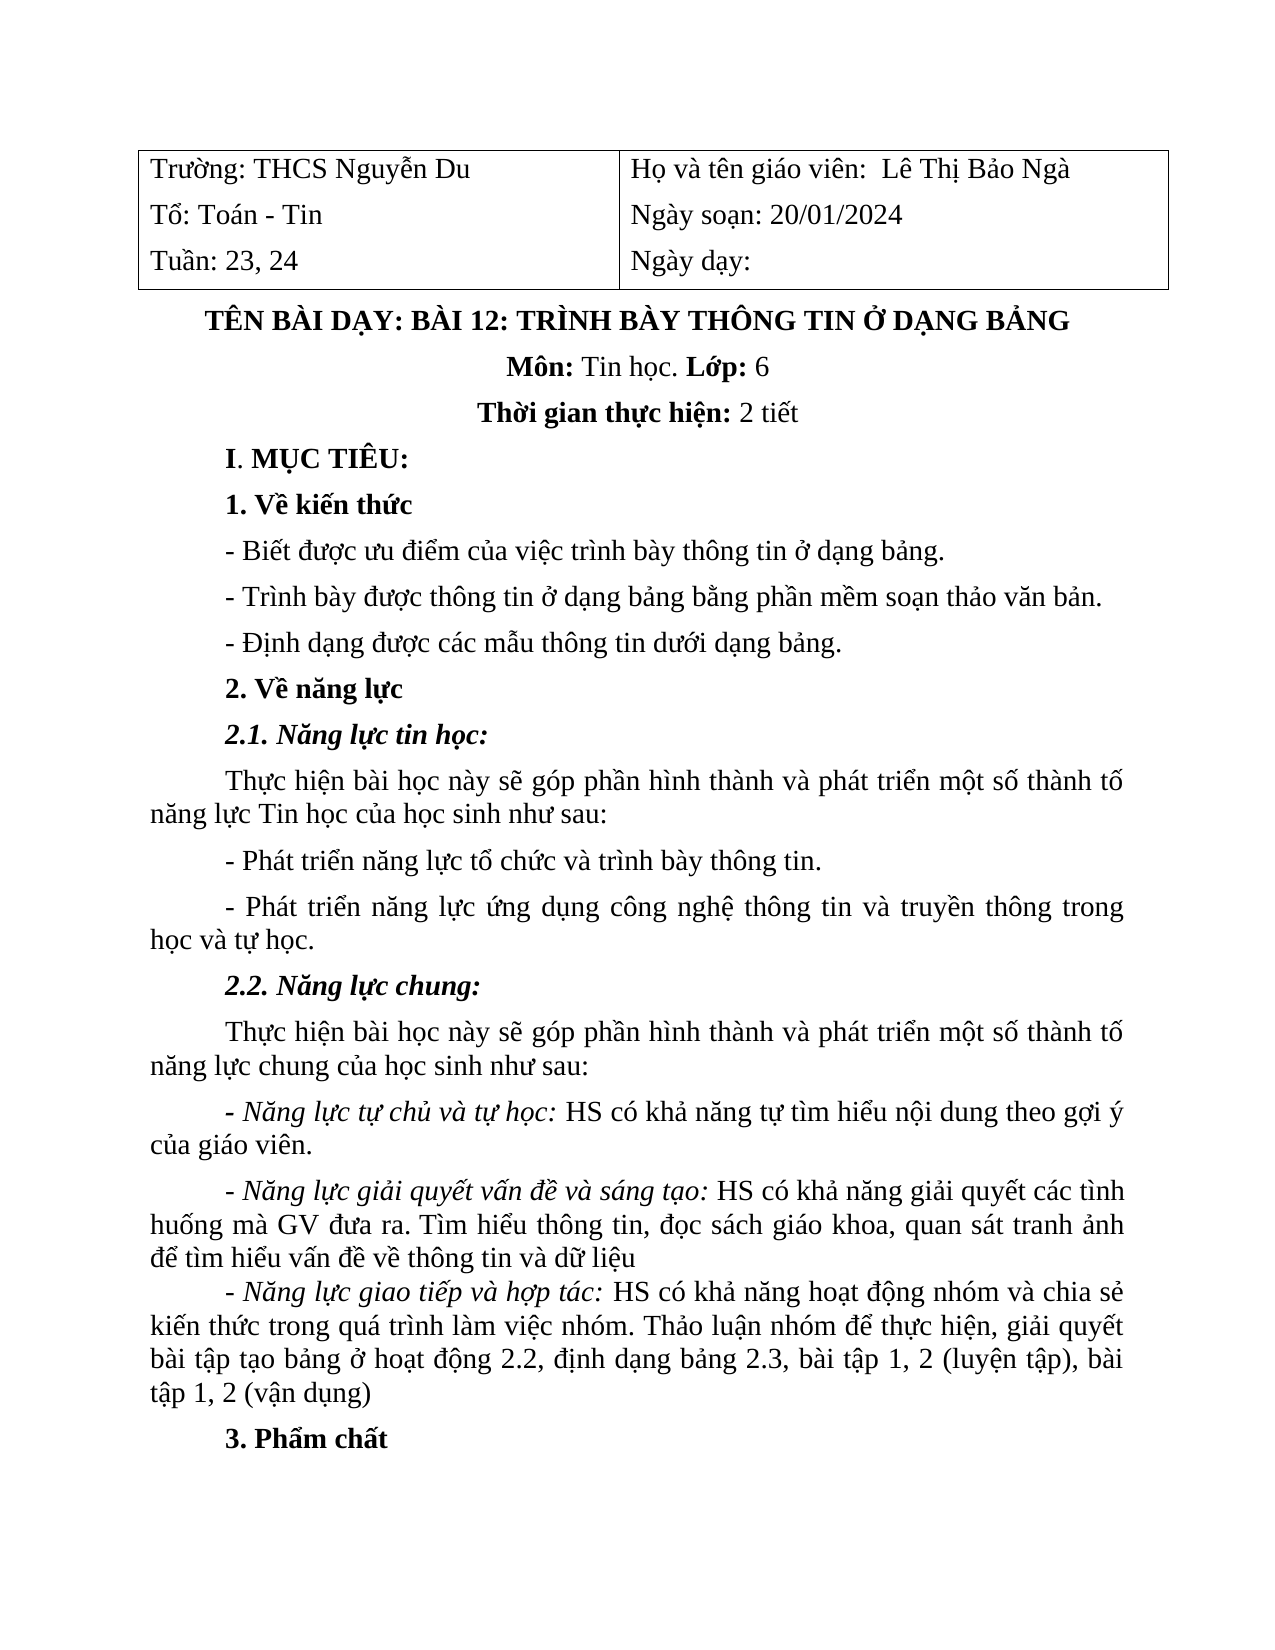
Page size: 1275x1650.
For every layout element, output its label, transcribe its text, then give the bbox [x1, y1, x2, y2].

text 3. Phẩm chất [150, 1421, 1125, 1454]
text - Phát triển năng lực ứng dụng công nghệ thông tin và truyền thông trong học và tự học. [150, 889, 1125, 956]
text 1. Về kiến thức [150, 487, 1125, 520]
text - Phát triển năng lực tổ chức và trình bày thông tin. [150, 843, 1125, 876]
text - Trình bày được thông tin ở dạng bảng bằng phần mềm soạn thảo văn bản. [150, 579, 1125, 612]
text - Biết được ưu điểm của việc trình bày thông tin ở dạng bảng. [150, 533, 1125, 566]
text Thực hiện bài học này sẽ góp phần hình thành và phát triển một số thành tố năng lực Tin học của học sinh như sau: [150, 763, 1125, 830]
table_header Họ và tên giáo viên: Lê Thị Bảo Ngà Ngày soạn: 20/01/2024 Ngày dạy: [620, 151, 1168, 289]
text I. MỤC TIÊU: [150, 441, 1125, 474]
text 2. Về năng lực [150, 671, 1125, 704]
text 2.2. Năng lực chung: [150, 968, 1125, 1002]
text Thực hiện bài học này sẽ góp phần hình thành và phát triển một số thành tố năng lực chung của học sinh như sau: [150, 1014, 1125, 1081]
text 2.1. Năng lực tin học: [150, 717, 1125, 751]
text - Định dạng được các mẫu thông tin dưới dạng bảng. [150, 625, 1125, 658]
text - Năng lực tự chủ và tự học: HS có khả năng tự tìm hiểu nội dung theo gợi ý của giáo viên. [150, 1094, 1125, 1161]
text Môn: Tin học. Lớp: 6 [150, 349, 1125, 382]
text - Năng lực giao tiếp và hợp tác: HS có khả năng hoạt động nhóm và chia sẻ kiến thức trong quá trình làm việc nhóm. Thảo luận nhóm để thực hiện, giải quyết bài tập tạo bảng ở hoạt động 2.2, định dạng bảng 2.3, bài tập 1, 2 (luyện tập), bài tập 1, 2 (vận dụng) [150, 1274, 1125, 1408]
table_header Trường: THCS Nguyễn Du Tổ: Toán - Tin Tuần: 23, 24 [139, 151, 619, 289]
text TÊN BÀI DẠY: BÀI 12: TRÌNH BÀY THÔNG TIN Ở DẠNG BẢNG [150, 303, 1125, 336]
text Thời gian thực hiện: 2 tiết [150, 395, 1125, 428]
text - Năng lực giải quyết vấn đề và sáng tạo: HS có khả năng giải quyết các tình huống mà GV đưa ra. Tìm hiểu thông tin, đọc sách giáo khoa, quan sát tranh ảnh để tìm hiểu vấn đề về thông tin và dữ liệu [150, 1173, 1125, 1274]
